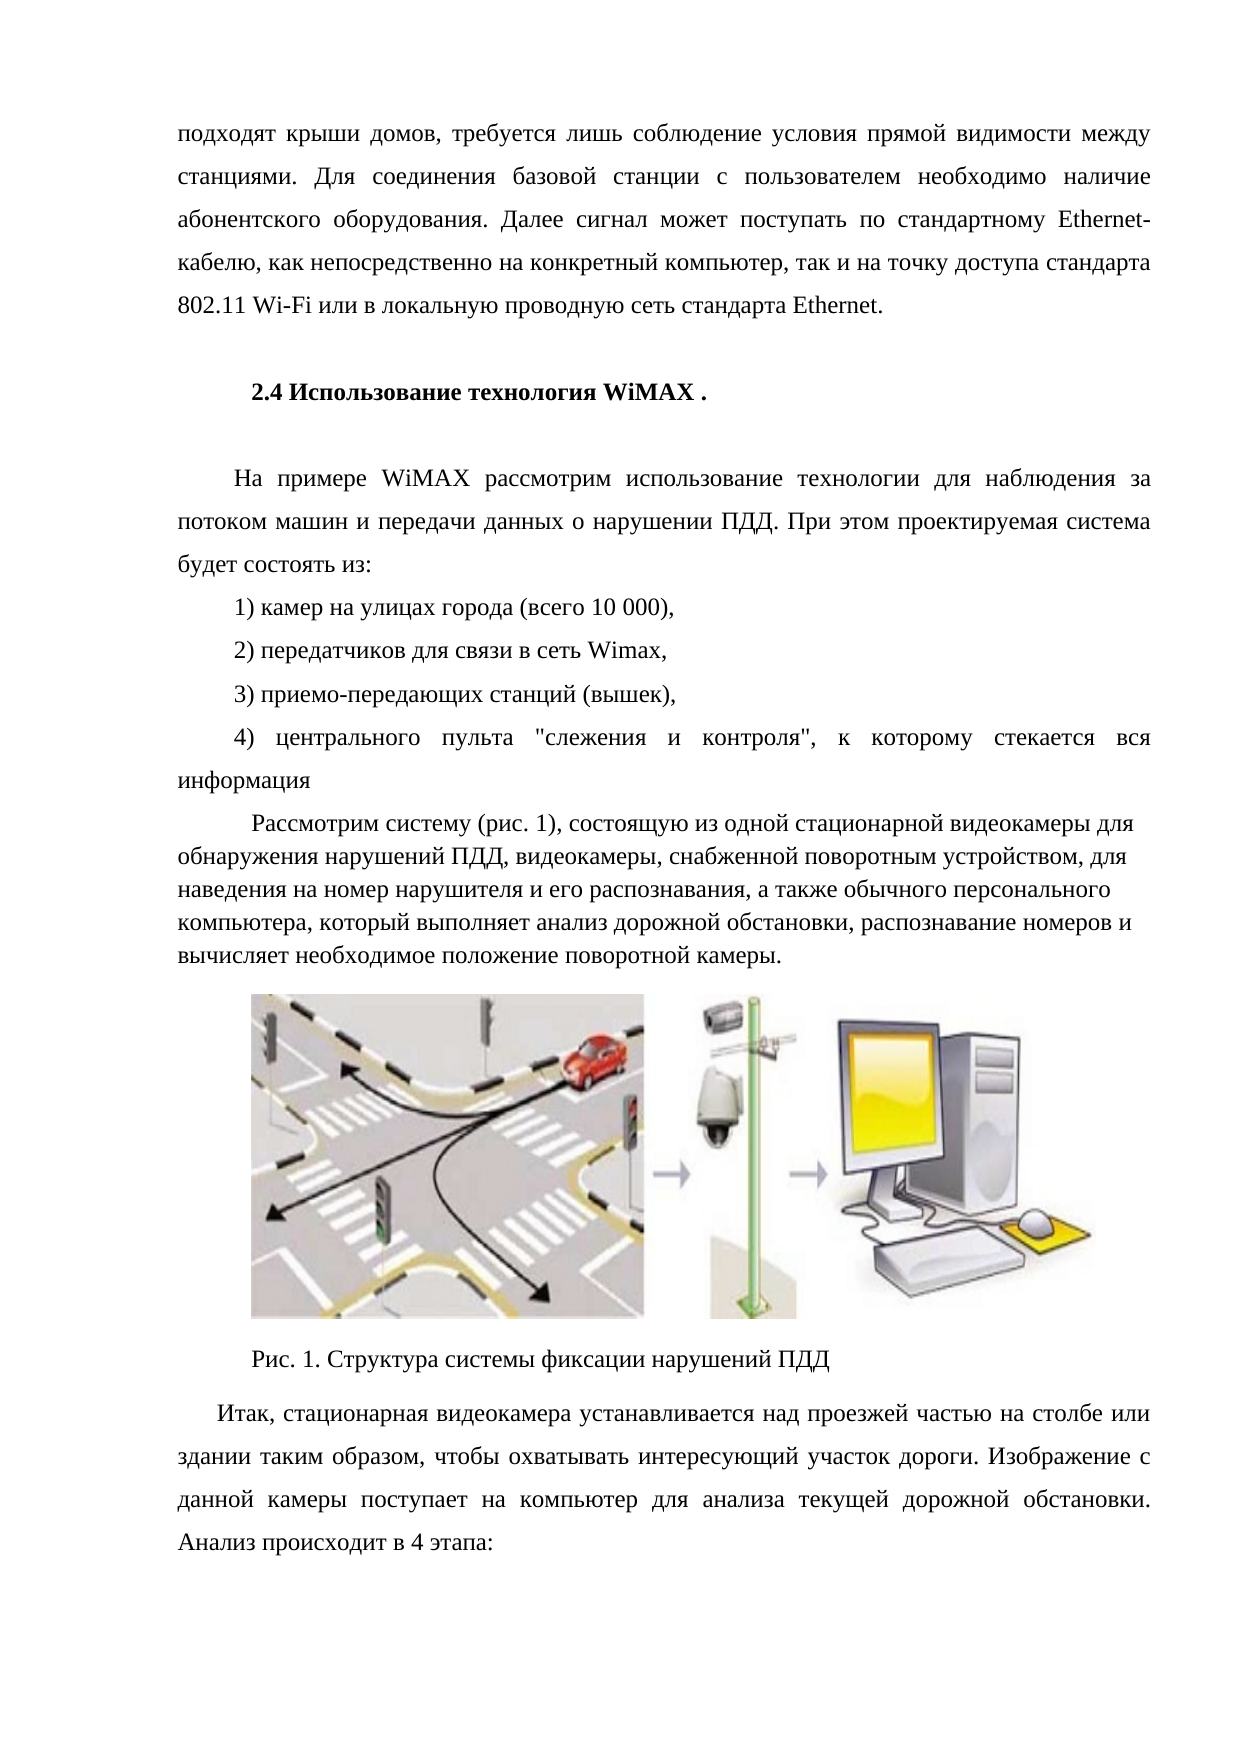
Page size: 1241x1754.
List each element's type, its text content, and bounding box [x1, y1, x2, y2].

text Рассмотрим систему (рис. 1), состоящую из одной стационарной видеокамеры для обнаружения нарушений ПДД, видеокамеры, снабженной поворотным устройством, для наведения на номер нарушителя и его распознавания, а также обычного персонального компьютера, который выполняет анализ дорожной обстановки, распознавание номеров и вычисляет необходимое положение поворотной камеры. [177, 808, 1152, 969]
picture [251, 994, 1097, 1319]
text 1) камер на улицах города (всего 10 000), [177, 592, 1152, 621]
text Рис. 1. Структура системы фиксации нарушений ПДД [177, 1344, 1152, 1373]
text 4) центрального пульта "слежения и контроля", к которому стекается вся информация [177, 722, 1152, 794]
text 2) передатчиков для связи в сеть Wimax, [177, 636, 1152, 664]
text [177, 118, 1152, 319]
text На примере WiMAX рассмотрим использование технологии для наблюдения за потоком машин и передачи данных о нарушении ПДД. При этом проектируемая система будет состоять из: [177, 463, 1152, 578]
text Итак, стационарная видеокамера устанавливается над проезжей частью на столбе или здании таким образом, чтобы охватывать интересующий участок дороги. Изображение с данной камеры поступает на компьютер для анализа текущей дорожной обстановки. Анализ происходит в 4 этапа: [177, 1398, 1152, 1556]
text 3) приемо-передающих станций (вышек), [177, 679, 1152, 707]
text 2.4 Использование технология WiMAX . [177, 377, 1152, 406]
